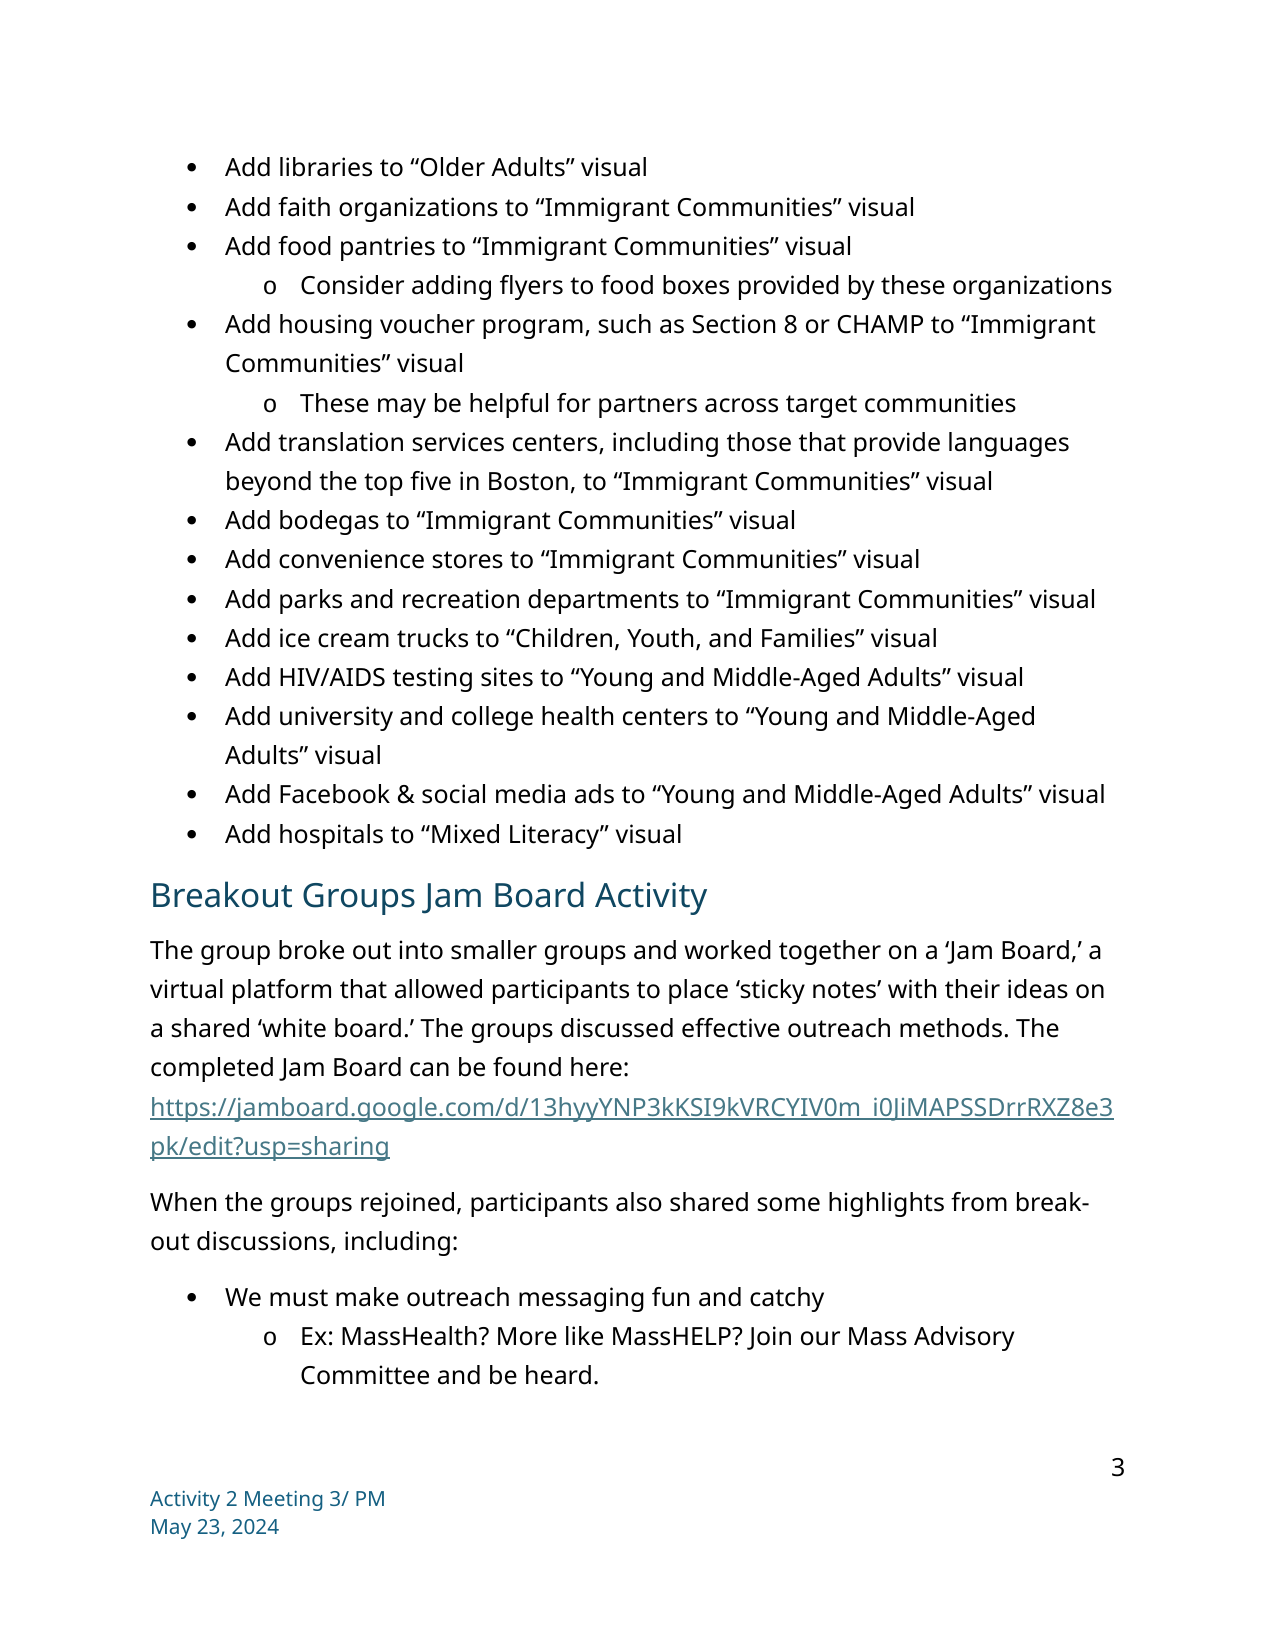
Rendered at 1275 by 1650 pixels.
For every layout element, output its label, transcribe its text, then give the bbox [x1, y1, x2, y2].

list Add parks and recreation departments to “Immigrant Communities” visual [187, 581, 1125, 615]
list Consider adding flyers to food boxes provided by these organizations [262, 267, 1125, 302]
list Add convenience stores to “Immigrant Communities” visual [187, 542, 1125, 576]
list These may be helpful for partners across target communities [262, 385, 1125, 419]
list Add faith organizations to “Immigrant Communities” visual [187, 189, 1125, 223]
list Add bodegas to “Immigrant Communities” visual [187, 503, 1125, 537]
text The group broke out into smaller groups and worked together on a ‘Jam Board,’ a virtual platform that allowed participants to place ‘sticky notes’ with their ideas on a shared ‘white board.’ The groups discussed effective outreach methods. The completed Jam Board can be found here: https://jamboard.google.com/d/13hyyYNP3kKSI9kVRCYIV0m_i0JiMAPSSDrrRXZ8e3pk/edit?usp=sharing [150, 933, 1125, 1162]
list Add ice cream trucks to “Children, Youth, and Families” visual [187, 620, 1125, 654]
subtitle Breakout Groups Jam Board Activity [150, 872, 1125, 917]
list Add university and college health centers to “Young and Middle-Aged Adults” visual [187, 699, 1125, 772]
list Add libraries to “Older Adults” visual [187, 150, 1125, 184]
list Add food pantries to “Immigrant Communities” visual [187, 228, 1125, 262]
list Add Facebook & social media ads to “Young and Middle-Aged Adults” visual [187, 777, 1125, 811]
text When the groups rejoined, participants also shared some highlights from break-out discussions, including: [150, 1184, 1125, 1257]
list Add HIV/AIDS testing sites to “Young and Middle-Aged Adults” visual [187, 659, 1125, 694]
list Add housing voucher program, such as Section 8 or CHAMP to “Immigrant Communities” visual [187, 307, 1125, 380]
list Ex: MassHealth? More like MassHELP? Join our Mass Advisory Committee and be heard. [262, 1318, 1125, 1392]
list Add translation services centers, including those that provide languages beyond the top five in Boston, to “Immigrant Communities” visual [187, 424, 1125, 498]
list We must make outreach messaging fun and catchy [187, 1279, 1125, 1313]
list Add hospitals to “Mixed Literacy” visual [187, 816, 1125, 850]
